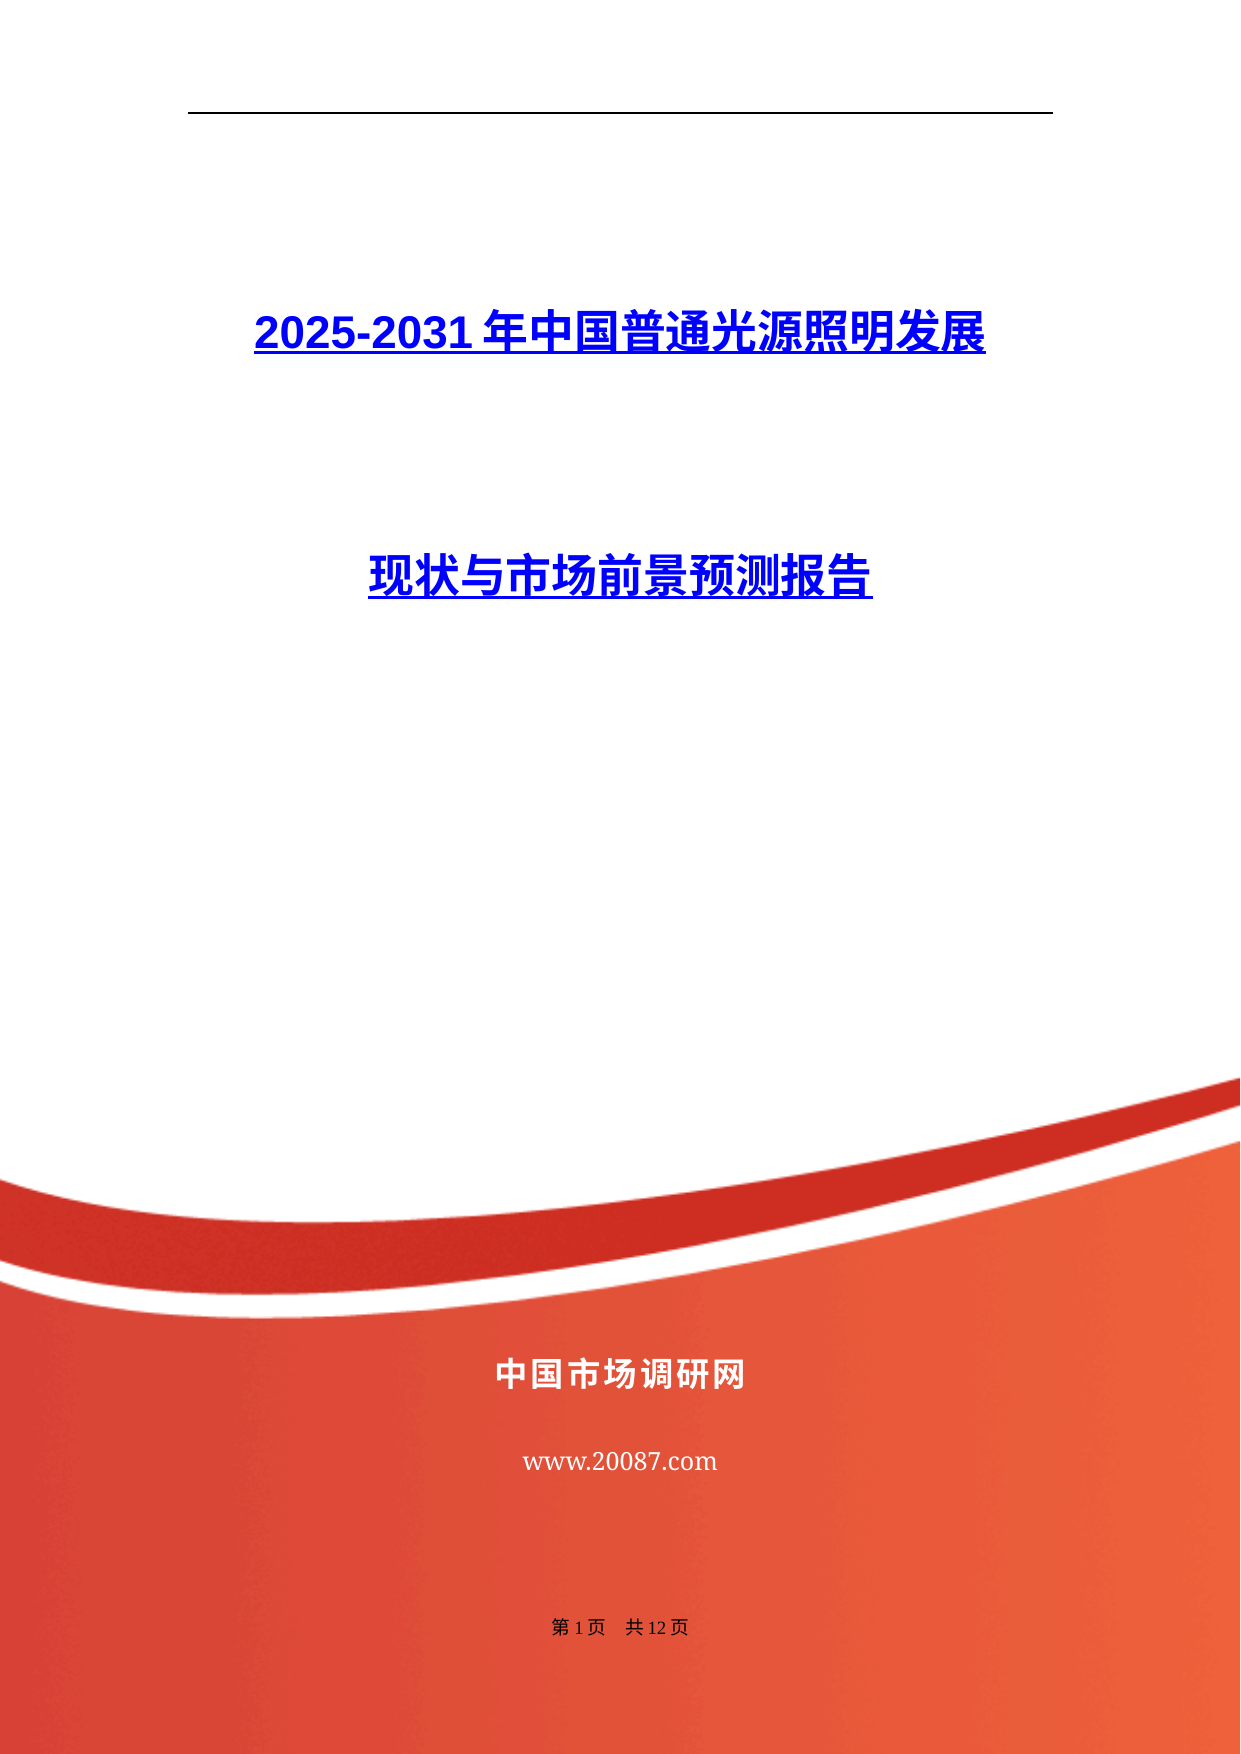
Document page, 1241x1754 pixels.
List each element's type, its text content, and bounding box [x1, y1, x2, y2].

table_header 2025-2031年中国普通光源照明发展现状与市场前景预测报告 [188, 207, 1053, 773]
subtitle 中国市场调研网 [187, 1339, 1053, 1404]
text www.20087.com [187, 1428, 1053, 1493]
picture [0, 1006, 1241, 1754]
